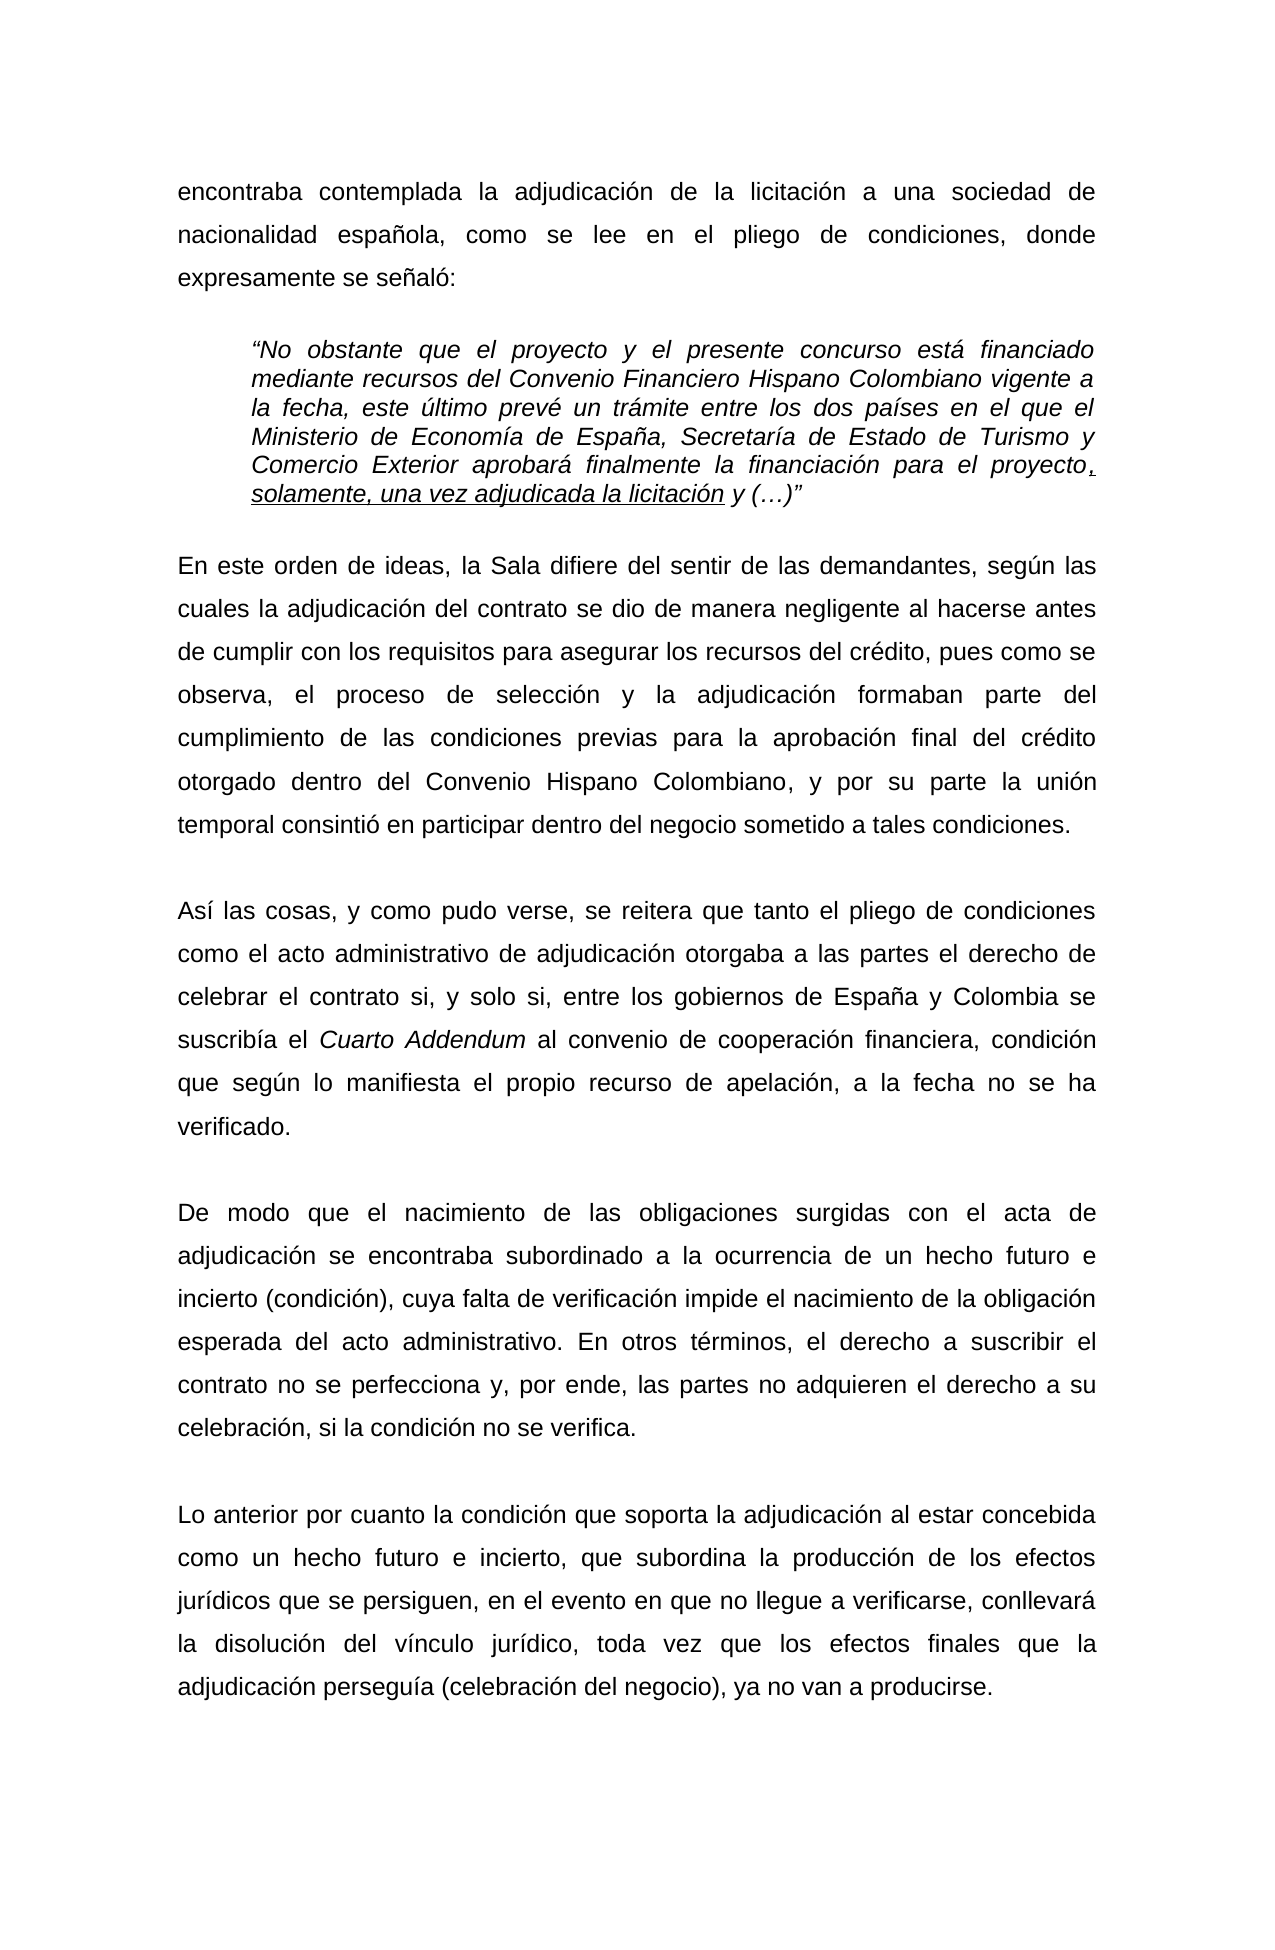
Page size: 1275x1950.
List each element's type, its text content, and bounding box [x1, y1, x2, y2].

text Así las cosas, y como pudo verse, se reitera que tanto el pliego de condiciones como el acto administrativo de adjudicación otorgaba a las partes el derecho de celebrar el contrato si, y solo si, entre los gobiernos de España y Colombia se suscribía el Cuarto Addendum al convenio de cooperación financiera, condición que según lo manifiesta el propio recurso de apelación, a la fecha no se ha verificado. [177, 896, 1098, 1140]
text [177, 177, 1098, 292]
text “No obstante que el proyecto y el presente concurso está financiado mediante recursos del Convenio Financiero Hispano Colombiano vigente a la fecha, este último prevé un trámite entre los dos países en el que el Ministerio de Economía de España, Secretaría de Estado de Turismo y Comercio Exterior aprobará finalmente la financiación para el proyecto, solamente, una vez adjudicada la licitación y (…)” [251, 335, 1098, 508]
text Lo anterior por cuanto la condición que soporta la adjudicación al estar concebida como un hecho futuro e incierto, que subordina la producción de los efectos jurídicos que se persiguen, en el evento en que no llegue a verificarse, conllevará la disolución del vínculo jurídico, toda vez que los efectos finales que la adjudicación perseguía (celebración del negocio), ya no van a producirse. [177, 1500, 1098, 1701]
text En este orden de ideas, la Sala difiere del sentir de las demandantes, según las cuales la adjudicación del contrato se dio de manera negligente al hacerse antes de cumplir con los requisitos para asegurar los recursos del crédito, pues como se observa, el proceso de selección y la adjudicación formaban parte del cumplimiento de las condiciones previas para la aprobación final del crédito otorgado dentro del Convenio Hispano Colombiano, y por su parte la unión temporal consintió en participar dentro del negocio sometido a tales condiciones. [177, 551, 1098, 838]
text De modo que el nacimiento de las obligaciones surgidas con el acta de adjudicación se encontraba subordinado a la ocurrencia de un hecho futuro e incierto (condición), cuya falta de verificación impide el nacimiento de la obligación esperada del acto administrativo. En otros términos, el derecho a suscribir el contrato no se perfecciona y, por ende, las partes no adquieren el derecho a su celebración, si la condición no se verifica. [177, 1198, 1098, 1442]
